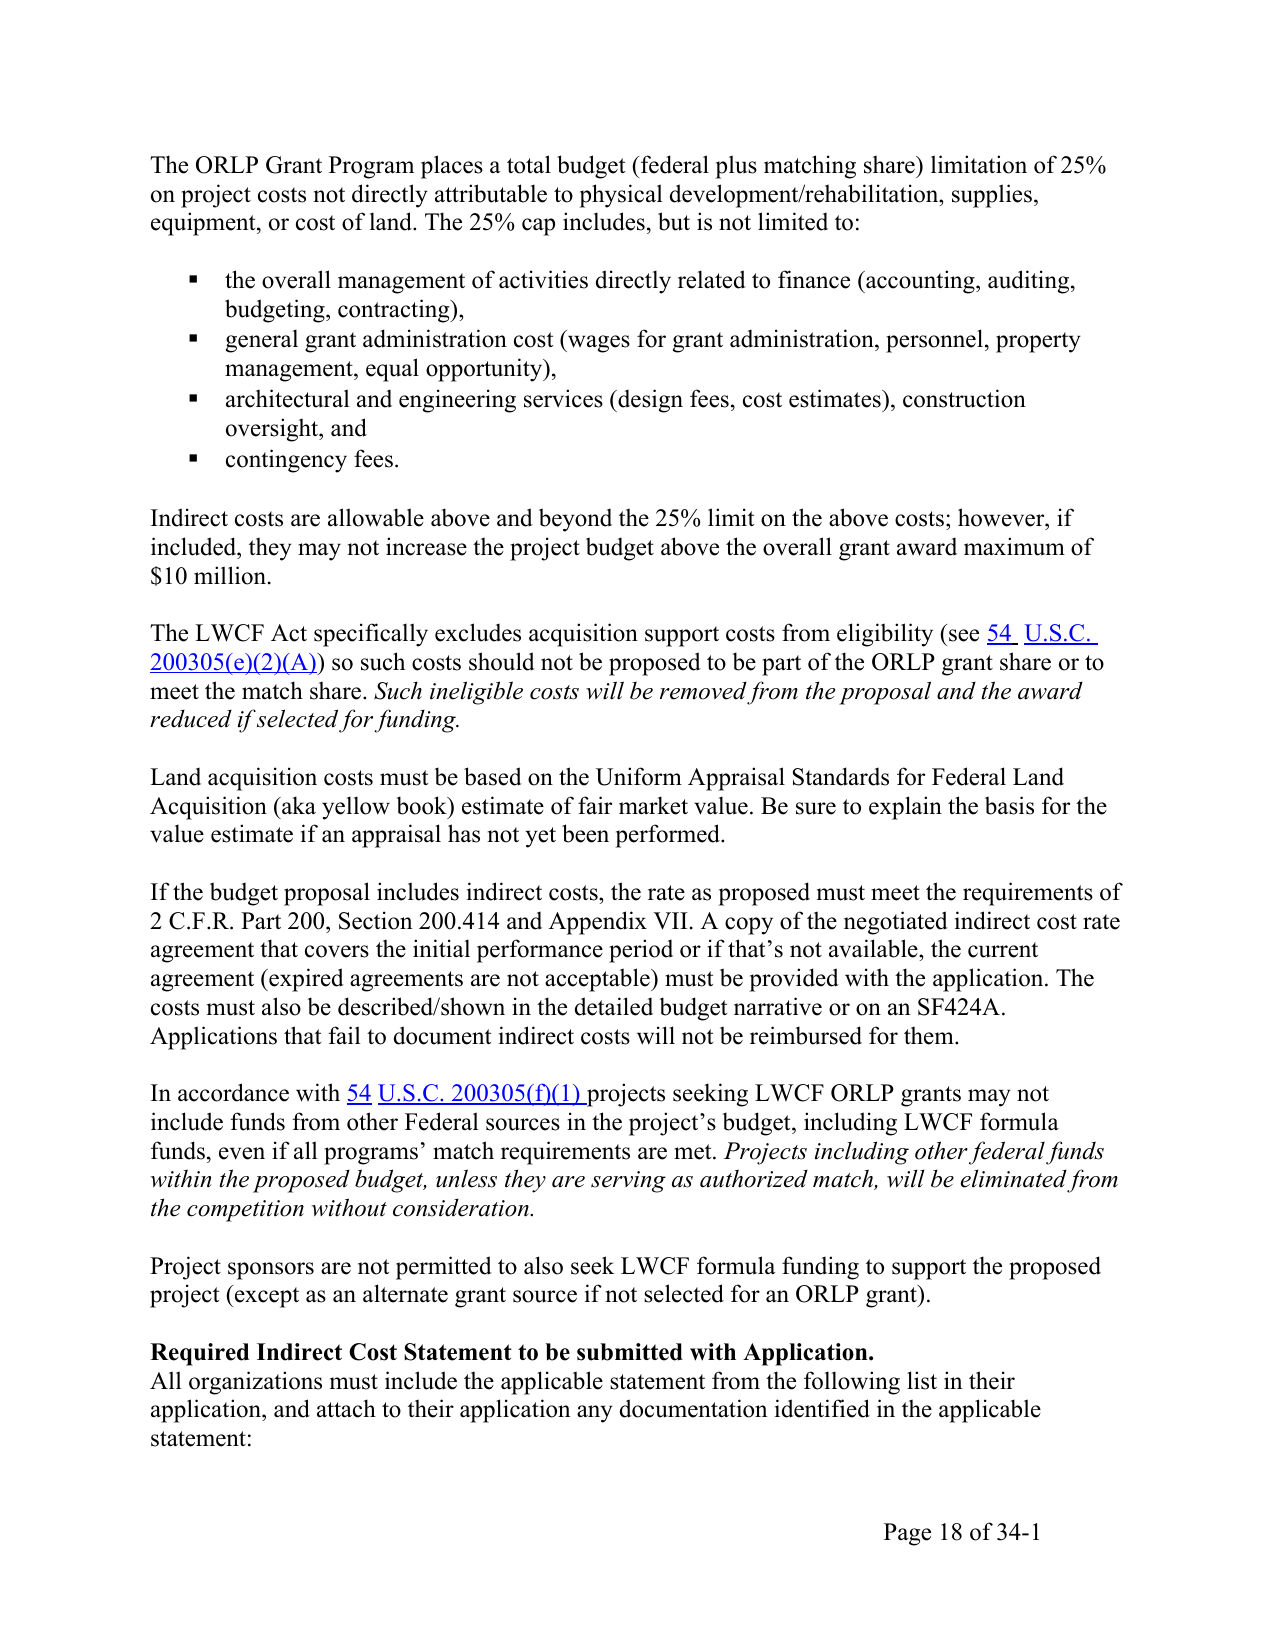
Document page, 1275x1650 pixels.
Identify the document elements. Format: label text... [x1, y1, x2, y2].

list the overall management of activities directly related to finance (accounting, auditing, budgeting, contracting), [187, 265, 1125, 322]
list contingency fees. [187, 444, 1125, 472]
text Land acquisition costs must be based on the Uniform Appraisal Standards for Federal Land Acquisition (aka yellow book) estimate of fair market value. Be sure to explain the basis for the value estimate if an appraisal has not yet been performed. If the budget proposal includes indirect costs, the rate as proposed must meet the requirements of 2 C.F.R. Part 200, Section 200.414 and Appendix VII. A copy of the negotiated indirect cost rate agreement that covers the initial performance period or if that’s not available, the current agreement (expired agreements are not acceptable) must be provided with the application. The costs must also be described/shown in the detailed budget narrative or on an SF424A. Applications that fail to document indirect costs will not be reimbursed for them. In accordance with 54 U.S.C. 200305(f)(1) projects seeking LWCF ORLP grants may not include funds from other Federal sources in the project’s budget, including LWCF formula funds, even if all programs’ match requirements are met. Projects including other federal funds within the proposed budget, unless they are serving as authorized match, will be eliminated from the competition without consideration. Project sponsors are not permitted to also seek LWCF formula funding to support the proposed project (except as an alternate grant source if not selected for an ORLP grant). [150, 733, 1125, 1308]
list general grant administration cost (wages for grant administration, personnel, property management, equal opportunity), [187, 324, 1125, 382]
text Required Indirect Cost Statement to be submitted with Application. All organizations must include the applicable statement from the following list in their application, and attach to their application any documentation identified in the applicable statement: [150, 1337, 1125, 1452]
text The LWCF Act specifically excludes acquisition support costs from eligibility (see 54 U.S.C. 200305(e)(2)(A)) so such costs should not be proposed to be part of the ORLP grant share or to meet the match share. Such ineligible costs will be removed from the proposal and the award reduced if selected for funding. [150, 618, 1125, 733]
text The ORLP Grant Program places a total budget (federal plus matching share) limitation of 25% on project costs not directly attributable to physical development/rehabilitation, supplies, equipment, or cost of land. The 25% cap includes, but is not limited to: [150, 150, 1125, 236]
text Indirect costs are allowable above and beyond the 25% limit on the above costs; however, if included, they may not increase the project budget above the overall grant award maximum of $10 million. [150, 503, 1125, 589]
list architectural and engineering services (design fees, cost estimates), construction oversight, and [187, 384, 1125, 442]
